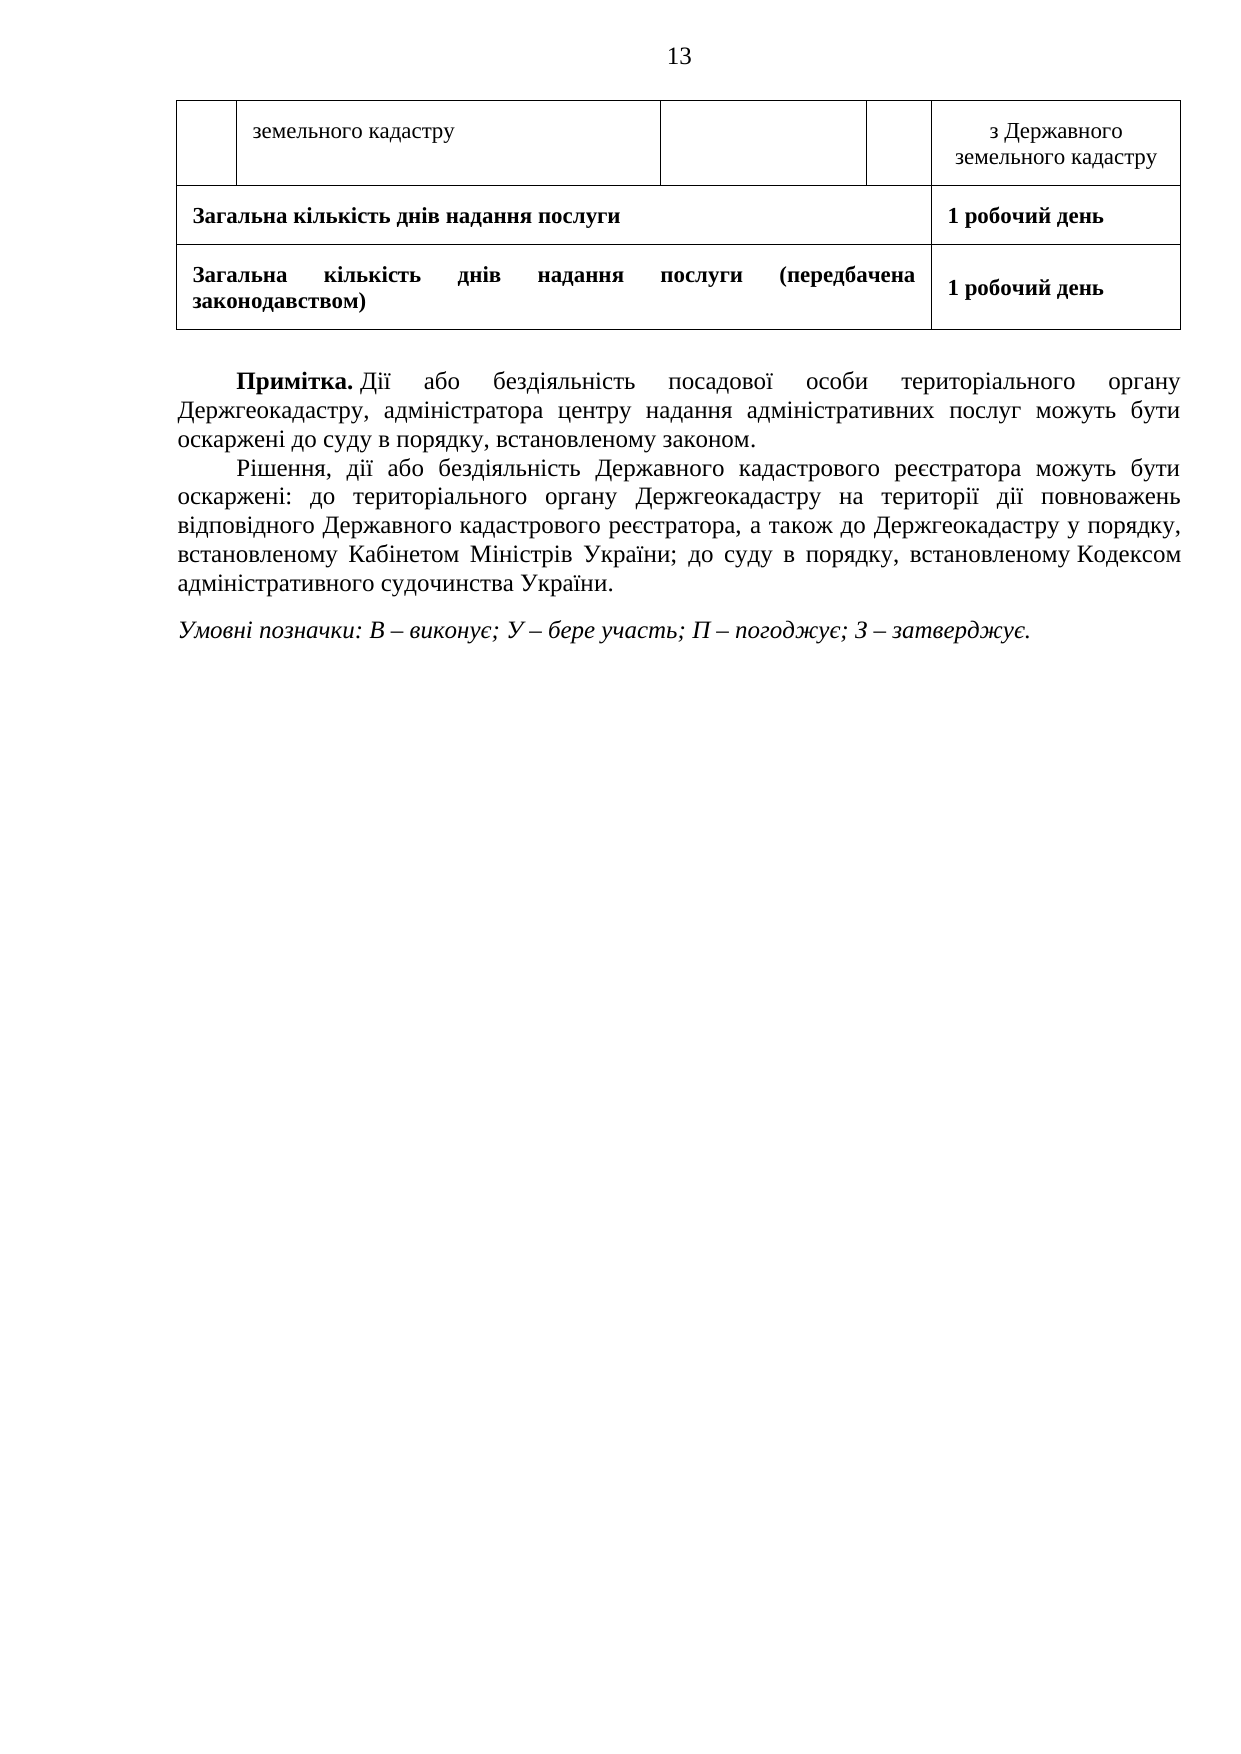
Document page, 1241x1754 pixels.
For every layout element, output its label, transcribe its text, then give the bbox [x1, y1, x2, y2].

table_cell 1 робочий день [932, 245, 1180, 329]
text Рішення, дії або бездіяльність Державного кадастрового реєстратора можуть бути оскаржені: до територіального органу Держгеокадастру на території дії повноважень відповідного Державного кадастрового реєстратора, а також до Держгеокадастру у порядку, встановленому Кабінетом Міністрів України; до суду в порядку, встановленому Кодексом адміністративного судочинства України. [177, 453, 1181, 596]
table_cell Загальна кількість днів надання послуги [177, 186, 931, 244]
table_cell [932, 101, 1180, 185]
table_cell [661, 101, 866, 185]
table_cell 10 [177, 101, 236, 185]
table_cell Загальна кількість днів надання послуги (передбачена законодавством) [177, 245, 931, 329]
table_cell 1 робочий день [932, 186, 1180, 244]
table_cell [237, 101, 660, 185]
table_cell В [867, 101, 931, 185]
text Умовні позначки: В – виконує; У – бере участь; П – погоджує; З – затверджує. [177, 616, 1181, 644]
text Примітка. Дії або бездіяльність посадової особи територіального органу Держгеокадастру, адміністратора центру надання адміністративних послуг можуть бути оскаржені до суду в порядку, встановленому законом. [177, 366, 1181, 453]
